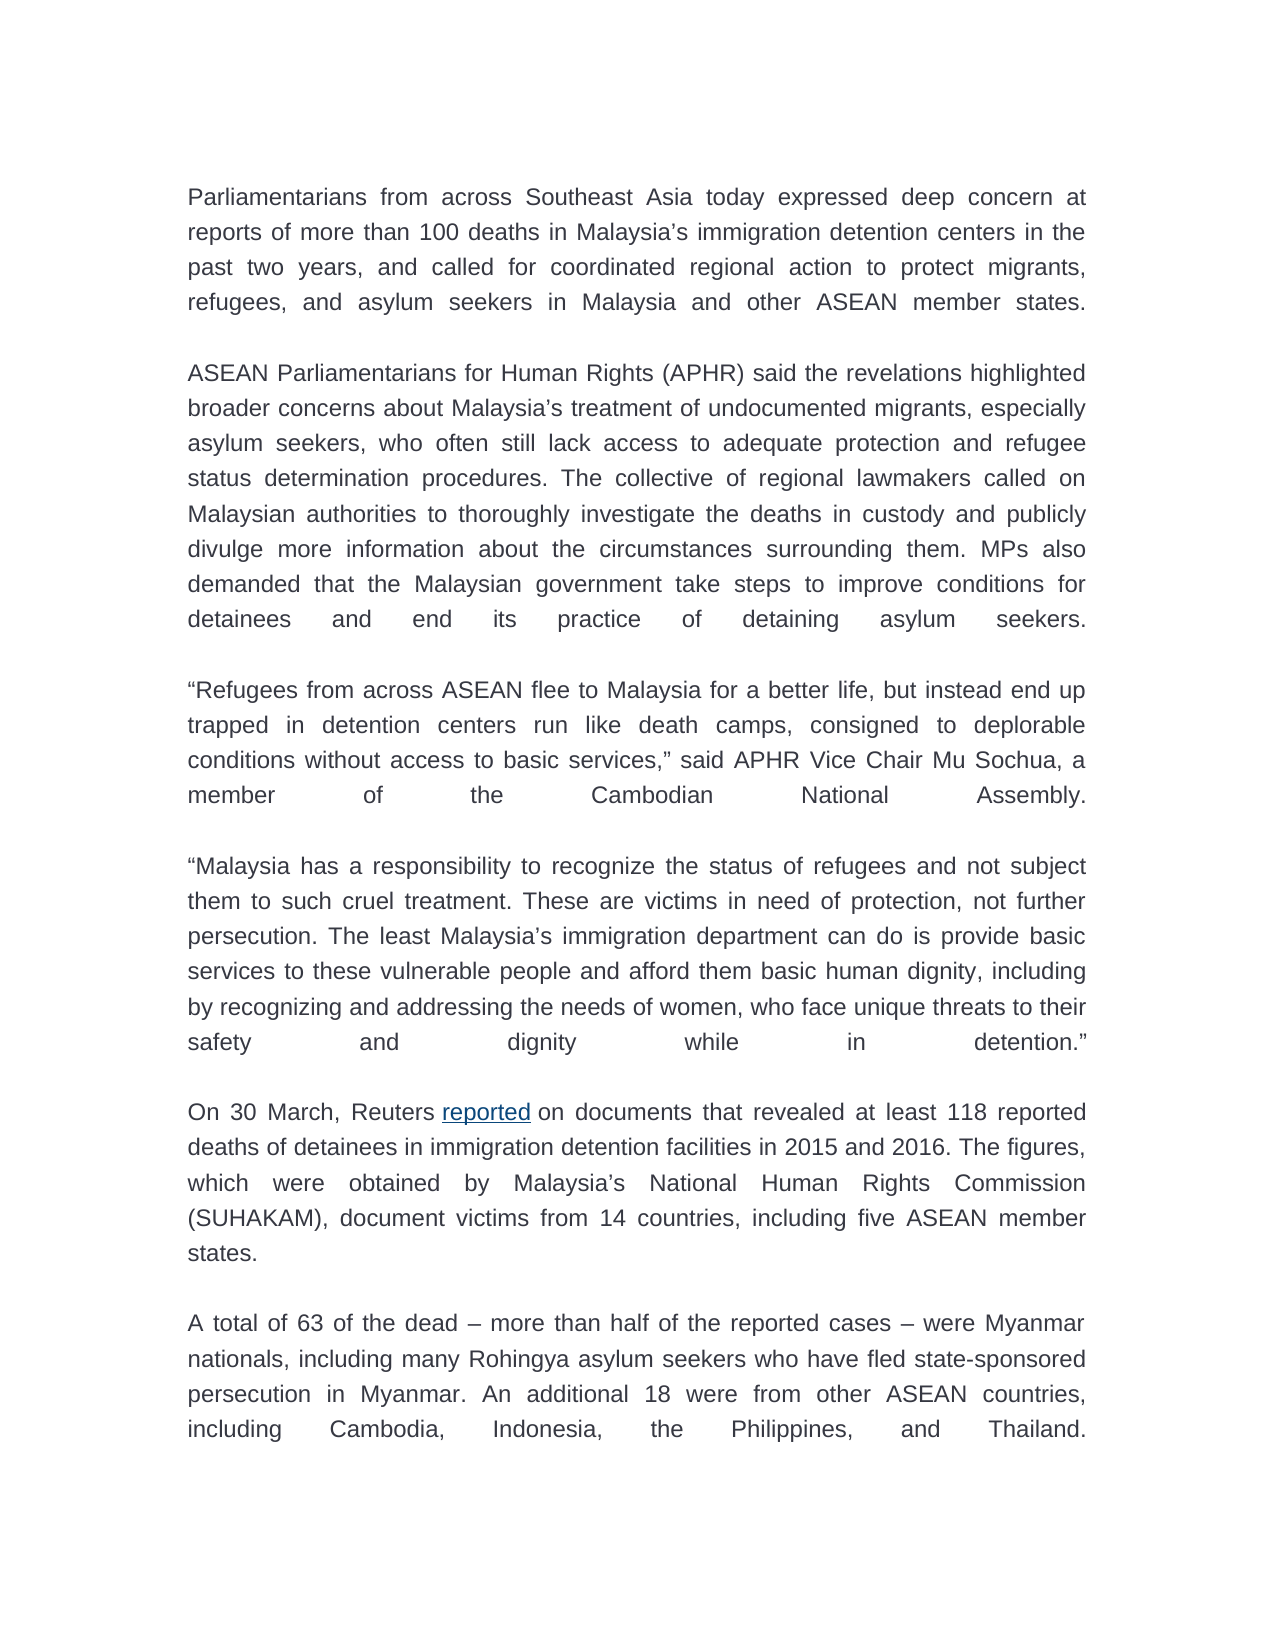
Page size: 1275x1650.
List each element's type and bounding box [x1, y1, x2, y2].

text [187, 175, 1087, 1478]
